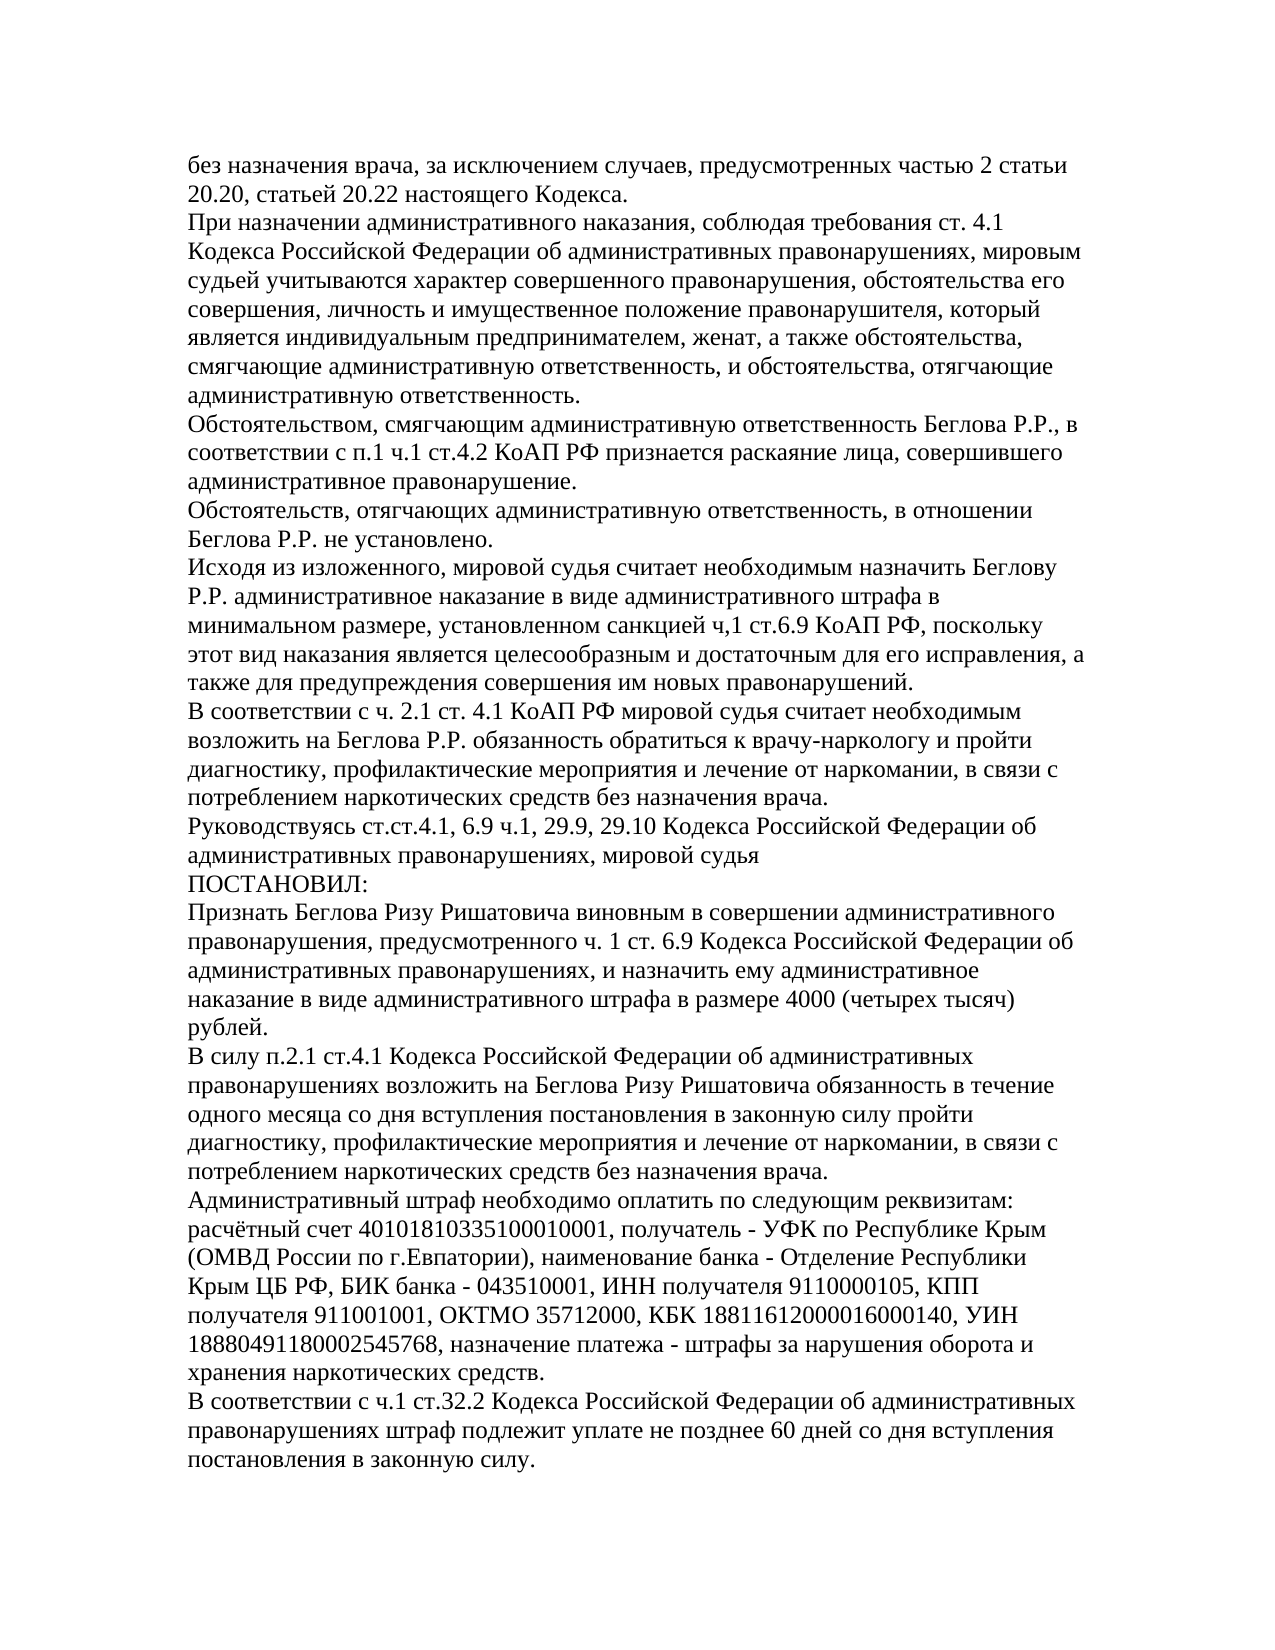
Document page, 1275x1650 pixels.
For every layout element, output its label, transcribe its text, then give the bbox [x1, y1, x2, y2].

text Административный штраф необходимо оплатить по следующим реквизитам: расчётный счет 40101810335100010001, получатель - УФК по Республике Крым (ОМВД России по г.Евпатории), наименование банка - Отделение Республики Крым ЦБ РФ, БИК банка - 043510001, ИНН получателя 9110000105, КПП получателя 911001001, ОКТМО 35712000, КБК 18811612000016000140, УИН 18880491180002545768, назначение платежа - штрафы за нарушения оборота и хранения наркотических средств. [187, 1185, 1087, 1386]
text В силу п.2.1 ст.4.1 Кодекса Российской Федерации об административных правонарушениях возложить на Беглова Ризу Ришатовича обязанность в течение одного месяца со дня вступления постановления в законную силу пройти диагностику, профилактические мероприятия и лечение от наркомании, в связи с потреблением наркотических средств без назначения врача. [187, 1041, 1087, 1185]
text ПОСТАНОВИЛ: [187, 869, 1087, 897]
text Руководствуясь ст.ст.4.1, 6.9 ч.1, 29.9, 29.10 Кодекса Российской Федерации об административных правонарушениях, мировой судья [187, 811, 1087, 869]
text Обстоятельством, смягчающим административную ответственность Беглова Р.Р., в соответствии с п.1 ч.1 ст.4.2 КоАП РФ признается раскаяние лица, совершившего административное правонарушение. [187, 409, 1087, 495]
text В соответствии с ч.1 ст.32.2 Кодекса Российской Федерации об административных правонарушениях штраф подлежит уплате не позднее 60 дней со дня вступления постановления в законную силу. [187, 1386, 1087, 1472]
text Признать Беглова Ризу Ришатовича виновным в совершении административного правонарушения, предусмотренного ч. 1 ст. 6.9 Кодекса Российской Федерации об административных правонарушениях, и назначить ему административное наказание в виде административного штрафа в размере 4000 (четырех тысяч) рублей. [187, 897, 1087, 1041]
text Обстоятельств, отягчающих административную ответственность, в отношении Беглова Р.Р. не установлено. [187, 495, 1087, 552]
text При назначении административного наказания, соблюдая требования ст. 4.1 Кодекса Российской Федерации об административных правонарушениях, мировым судьей учитываются характер совершенного правонарушения, обстоятельства его совершения, личность и имущественное положение правонарушителя, который является индивидуальным предпринимателем, женат, а также обстоятельства, смягчающие административную ответственность, и обстоятельства, отягчающие административную ответственность. [187, 207, 1087, 409]
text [187, 150, 1087, 207]
text В соответствии с ч. 2.1 ст. 4.1 КоАП РФ мировой судья считает необходимым возложить на Беглова Р.Р. обязанность обратиться к врачу-наркологу и пройти диагностику, профилактические мероприятия и лечение от наркомании, в связи с потреблением наркотических средств без назначения врача. [187, 696, 1087, 811]
text Исходя из изложенного, мировой судья считает необходимым назначить Беглову Р.Р. административное наказание в виде административного штрафа в минимальном размере, установленном санкцией ч,1 ст.6.9 КоАП РФ, поскольку этот вид наказания является целесообразным и достаточным для его исправления, а также для предупреждения совершения им новых правонарушений. [187, 552, 1087, 696]
